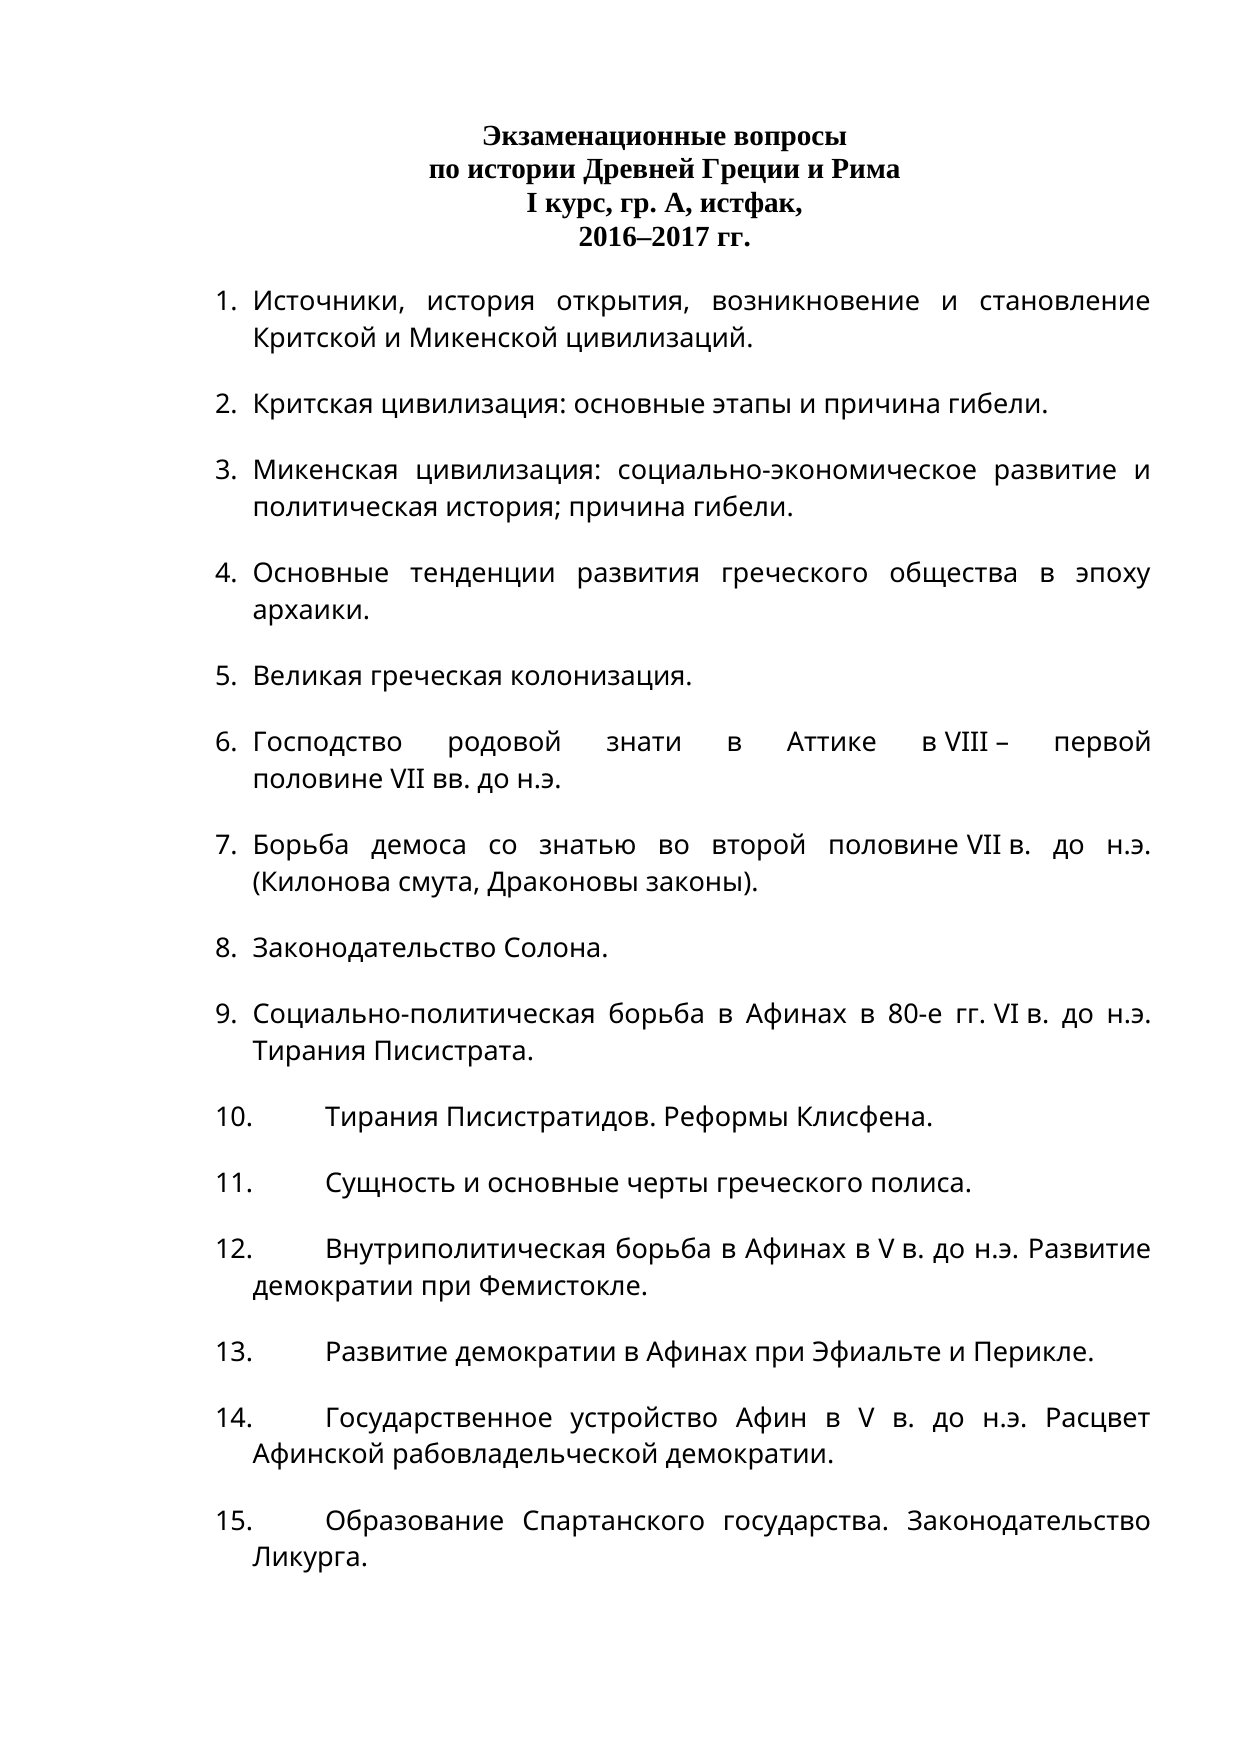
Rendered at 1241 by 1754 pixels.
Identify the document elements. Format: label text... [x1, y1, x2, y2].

text Экзаменационные вопросы [177, 118, 1152, 152]
list Господство родовой знати в Аттике в VIII – первой половине VII вв. до н.э. [215, 722, 1152, 796]
list Развитие демократии в Афинах при Эфиальте и Перикле. [215, 1332, 1152, 1369]
list Сущность и основные черты греческого полиса. [215, 1163, 1152, 1200]
list Социально-политическая борьба в Афинах в 80-е гг. VI в. до н.э. Тирания Писистрата. [215, 994, 1152, 1068]
list Борьба демоса со знатью во второй половине VII в. до н.э. (Килонова смута, Драконовы законы). [215, 825, 1152, 899]
list Тирания Писистратидов. Реформы Клисфена. [215, 1097, 1152, 1134]
list Великая греческая колонизация. [215, 656, 1152, 693]
list Внутриполитическая борьба в Афинах в V в. до н.э. Развитие демократии при Фемистокле. [215, 1229, 1152, 1303]
list Государственное устройство Афин в V в. до н.э. Расцвет Афинской рабовладельческой демократии. [215, 1398, 1152, 1472]
text по истории Древней Греции и Рима [177, 152, 1152, 185]
list Образование Спартанского государства. Законодательство Ликурга. [215, 1501, 1152, 1575]
text I курс, гр. А, истфак, [177, 185, 1152, 219]
list Основные тенденции развития греческого общества в эпоху архаики. [215, 553, 1152, 627]
list Законодательство Солона. [215, 928, 1152, 965]
list Критская цивилизация: основные этапы и причина гибели. [215, 384, 1152, 421]
list Источники, история открытия, возникновение и становление Критской и Микенской цивилизаций. [215, 281, 1152, 355]
list Микенская цивилизация: социально-экономическое развитие и политическая история; причина гибели. [215, 450, 1152, 524]
text 2016–2017 гг. [177, 219, 1152, 252]
